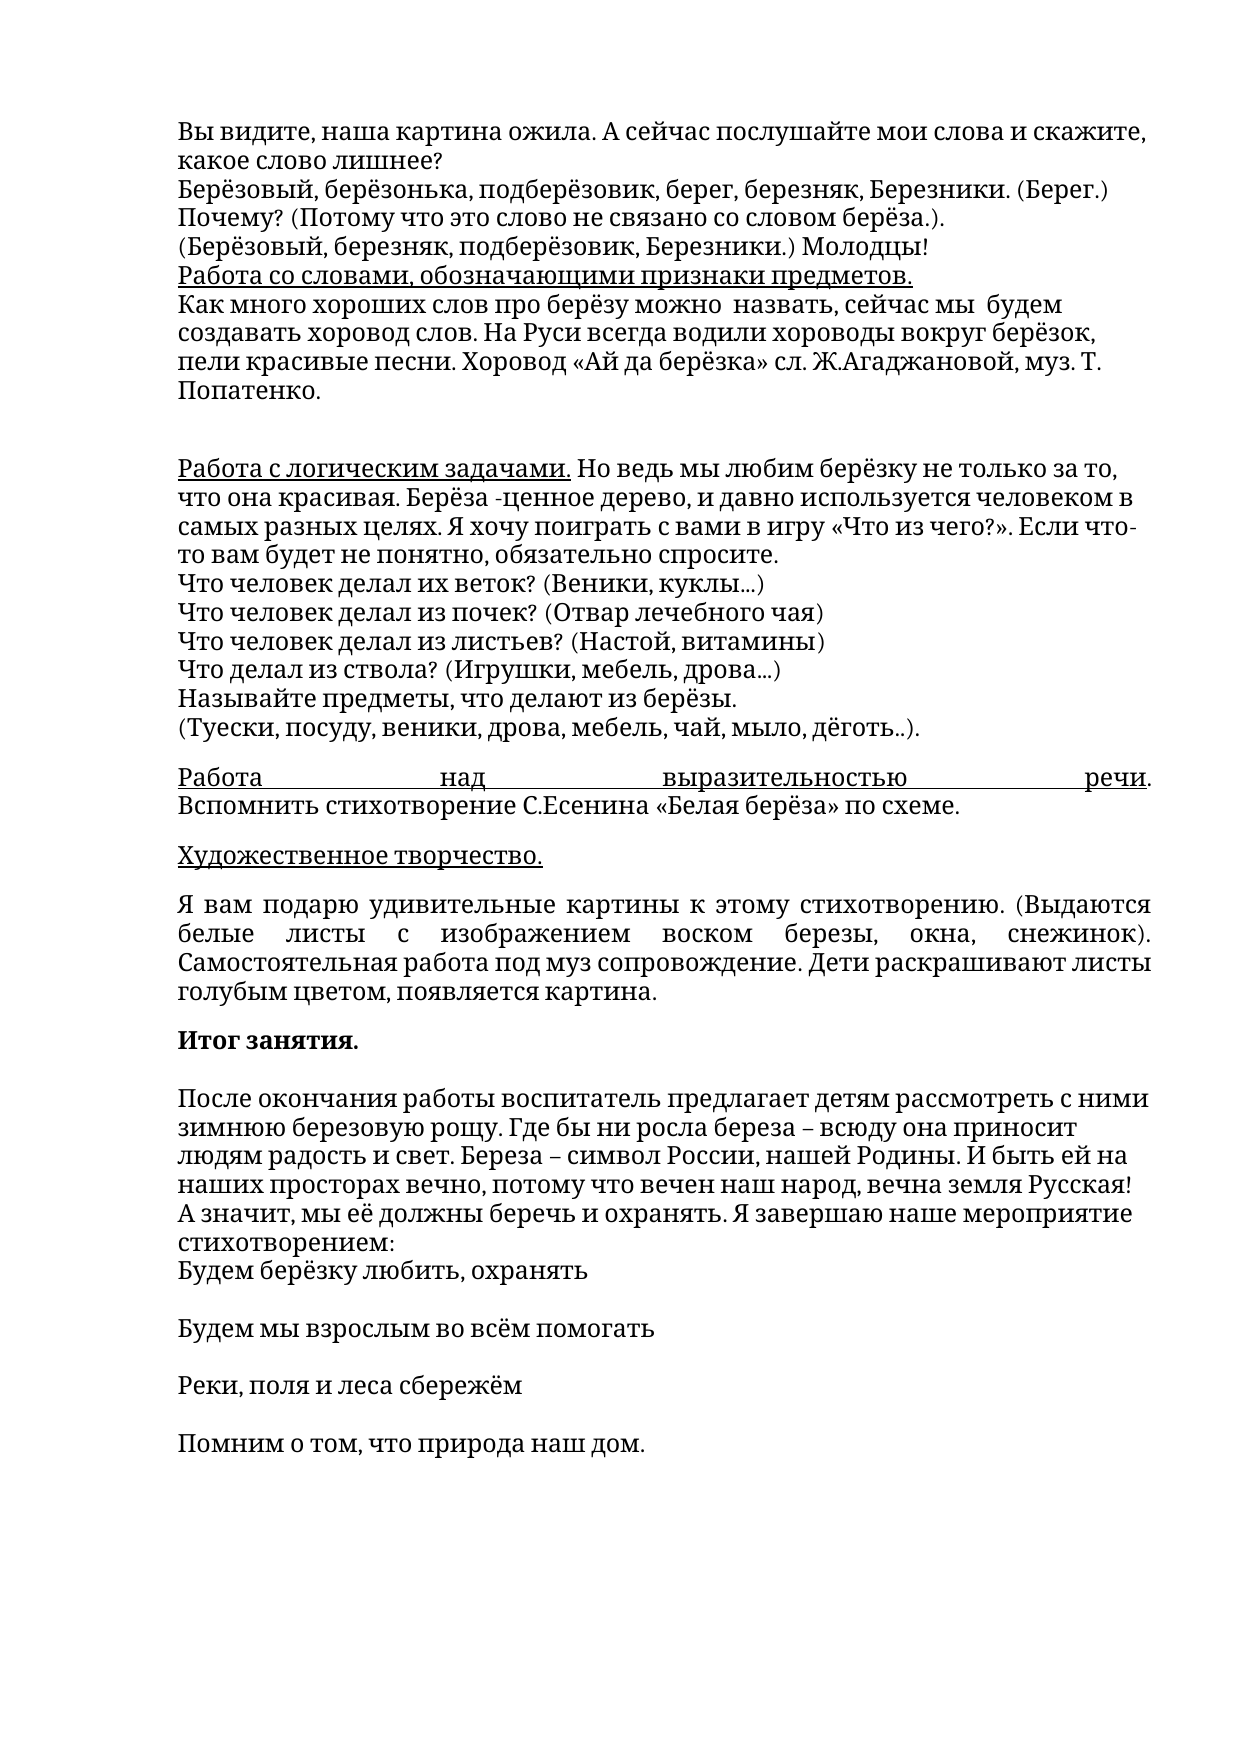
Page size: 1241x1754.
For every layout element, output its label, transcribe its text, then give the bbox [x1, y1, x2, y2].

text Художественное творчество. [177, 842, 1152, 871]
text Я вам подарю удивительные картины к этому стихотворению. (Выдаются белые листы с изображением воском березы, окна, снежинок). Самостоятельная работа под муз сопровождение. Дети раскрашивают листы голубым цветом, появляется картина. [177, 891, 1152, 1006]
text Работа над выразительностью речи. Вспомнить стихотворение С.Есенина «Белая берёза» по схеме. [177, 763, 1152, 821]
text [177, 118, 1152, 406]
text Итог занятия. После окончания работы воспитатель предлагает детям рассмотреть с ними зимнюю березовую рощу. Где бы ни росла береза – всюду она приносит людям радость и свет. Береза – символ России, нашей Родины. И быть ей на наших просторах вечно, потому что вечен наш народ, вечна земля Русская! А значит, мы её должны беречь и охранять. Я завершаю наше мероприятие стихотворением: Будем берёзку любить, охранять Будем мы взрослым во всём помогать Реки, поля и леса сбережём Помним о том, что природа наш дом. [177, 1027, 1152, 1515]
text Работа с логическим задачами. Но ведь мы любим берёзку не только за то, что она красивая. Берёза -ценное дерево, и давно используется человеком в самых разных целях. Я хочу поиграть с вами в игру «Что из чего?». Если что-то вам будет не понятно, обязательно спросите. Что человек делал их веток? (Веники, куклы...) Что человек делал из почек? (Отвар лечебного чая) Что человек делал из листьев? (Настой, витамины) Что делал из ствола? (Игрушки, мебель, дрова...) Называйте предметы, что делают из берёзы. (Туески, посуду, веники, дрова, мебель, чай, мыло, дёготь..). [177, 426, 1152, 743]
